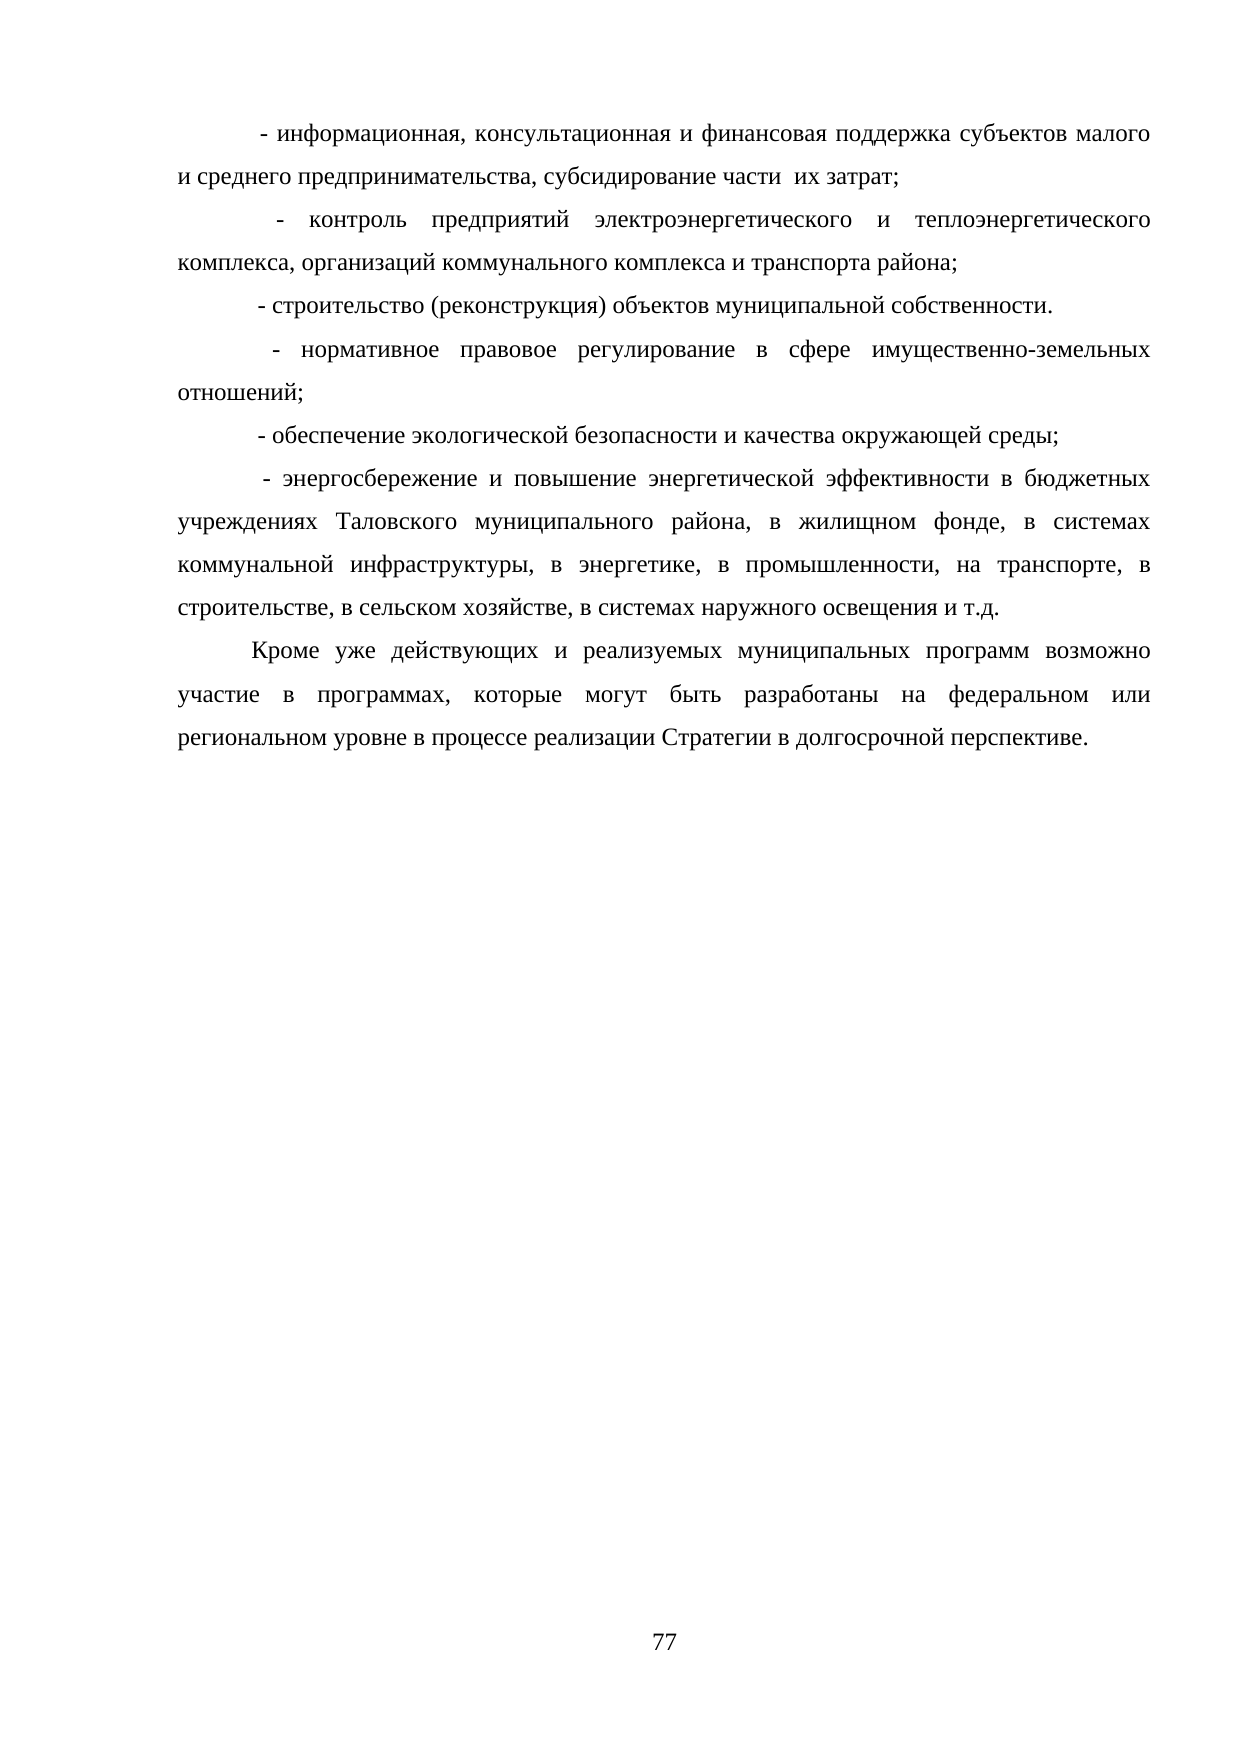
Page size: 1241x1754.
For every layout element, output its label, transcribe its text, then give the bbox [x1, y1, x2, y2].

text - информационная, консультационная и финансовая поддержка субъектов малого и среднего предпринимательства, субсидирование части их затрат; [177, 118, 1152, 190]
text - энергосбережение и повышение энергетической эффективности в бюджетных учреждениях Таловского муниципального района, в жилищном фонде, в системах коммунальной инфраструктуры, в энергетике, в промышленности, на транспорте, в строительстве, в сельском хозяйстве, в системах наружного освещения и т.д. [177, 463, 1152, 621]
text - контроль предприятий электроэнергетического и теплоэнергетического комплекса, организаций коммунального комплекса и транспорта района; [177, 204, 1152, 276]
text - строительство (реконструкция) объектов муниципальной собственности. [177, 291, 1152, 319]
text - обеспечение экологической безопасности и качества окружающей среды; [177, 420, 1152, 449]
text - нормативное правовое регулирование в сфере имущественно-земельных отношений; [177, 334, 1152, 406]
text Кроме уже действующих и реализуемых муниципальных программ возможно участие в программах, которые могут быть разработаны на федеральном или региональном уровне в процессе реализации Стратегии в долгосрочной перспективе. [177, 636, 1152, 751]
